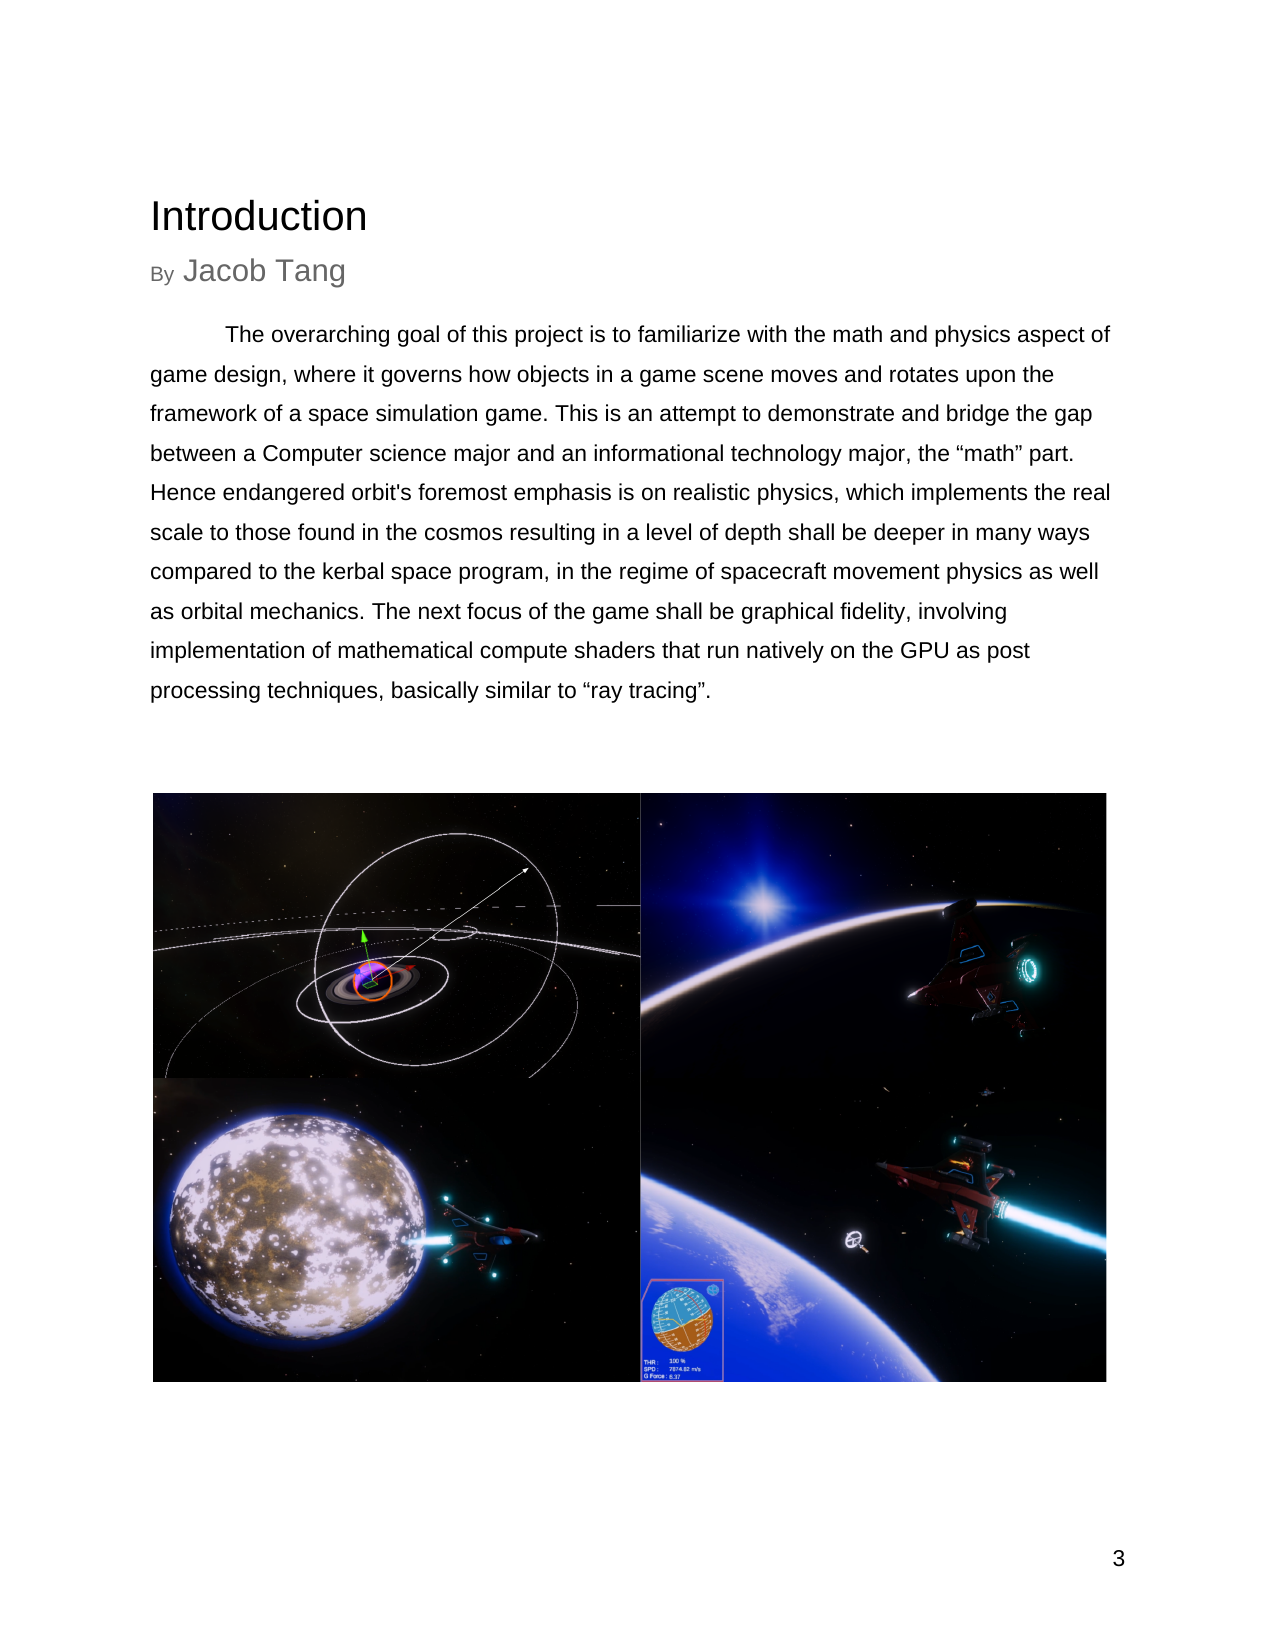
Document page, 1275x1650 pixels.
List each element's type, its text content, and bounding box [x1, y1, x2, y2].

subtitle By Jacob Tang [150, 252, 1125, 288]
text The overarching goal of this project is to familiarize with the math and physics aspect of game design, where it governs how objects in a game scene moves and rotates upon the framework of a space simulation game. This is an attempt to demonstrate and bridge the gap between a Computer science major and an informational technology major, the “math” part. Hence endangered orbit's foremost emphasis is on realistic physics, which implements the real scale to those found in the cosmos resulting in a level of depth shall be deeper in many ways compared to the kerbal space program, in the regime of spacecraft movement physics as well as orbital mechanics. The next focus of the game shall be graphical fidelity, involving implementation of mathematical compute shaders that run natively on the GPU as post processing techniques, basically similar to “ray tracing”. [150, 321, 1125, 703]
subtitle Introduction [150, 192, 1125, 239]
picture [153, 793, 1107, 1382]
